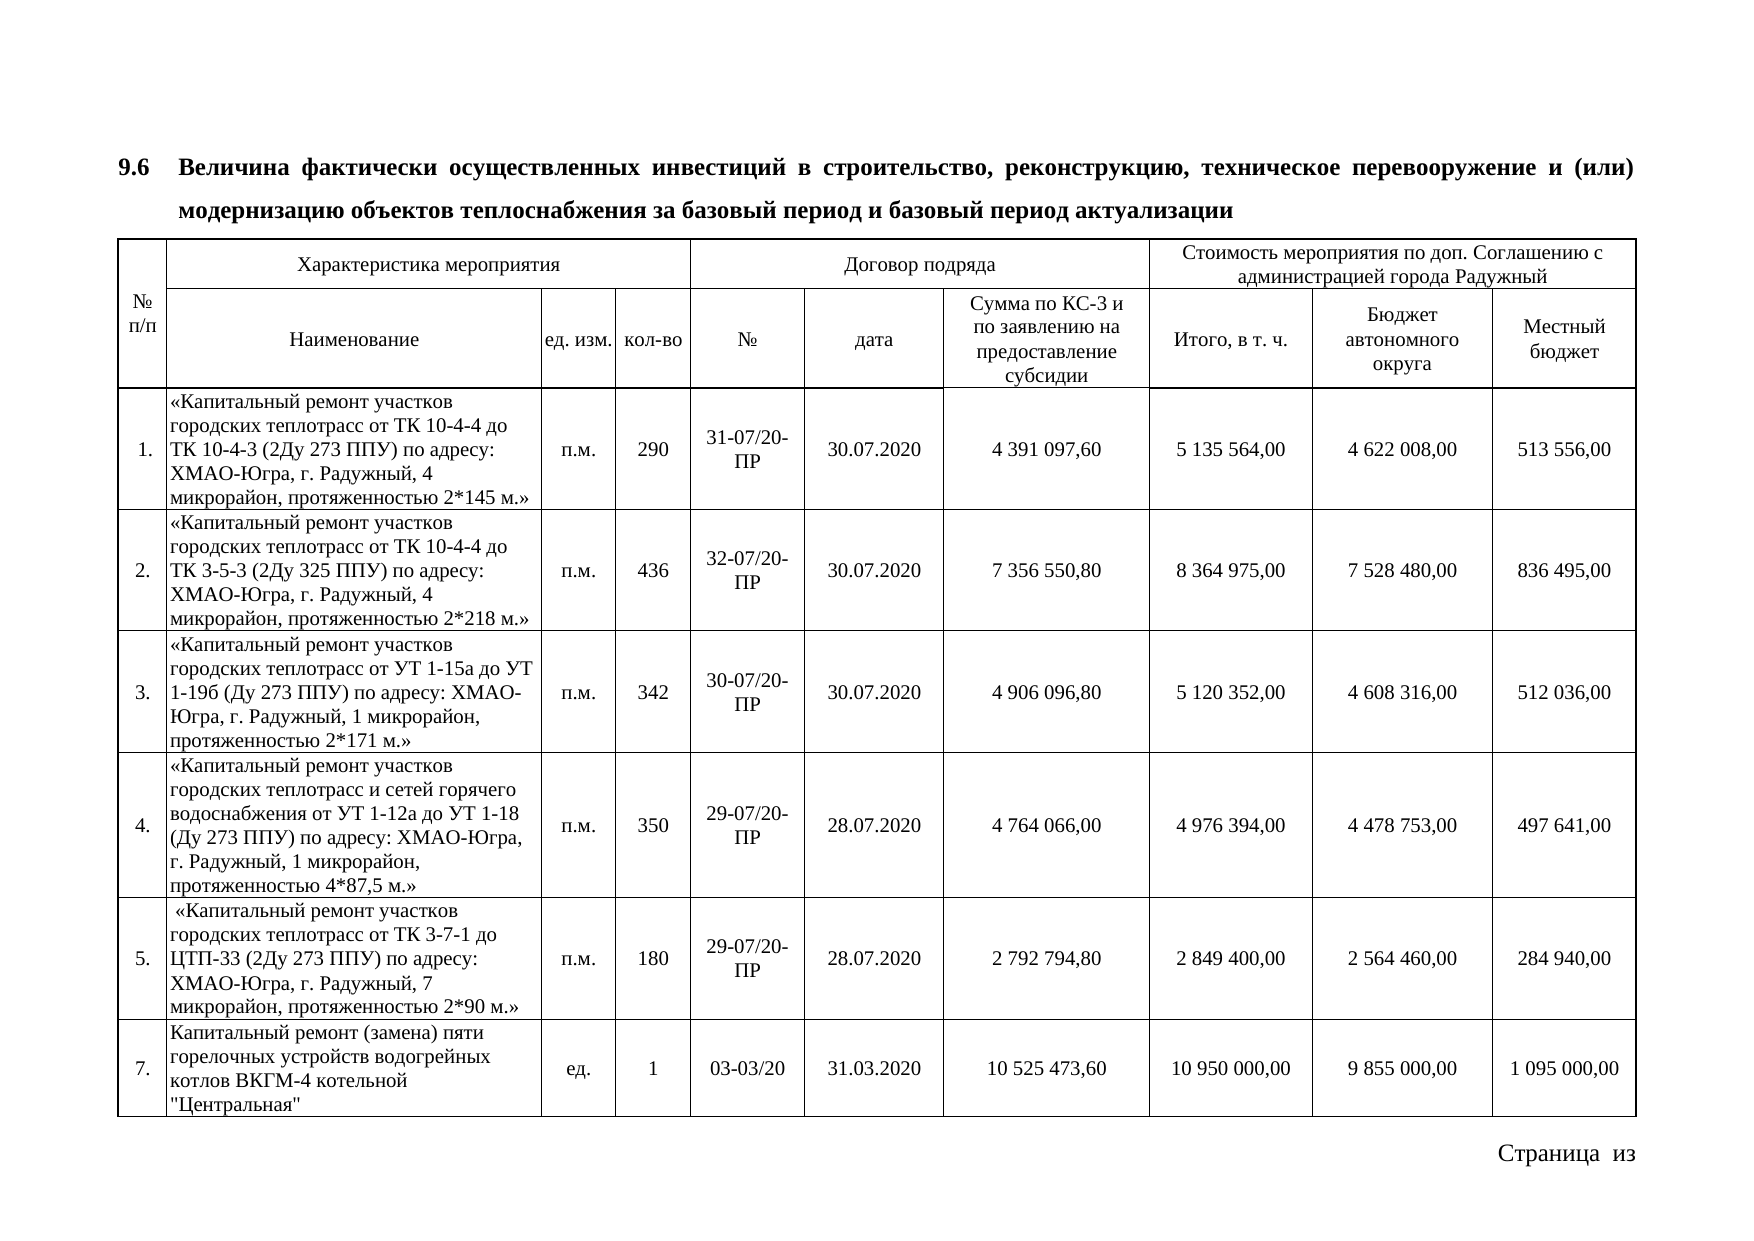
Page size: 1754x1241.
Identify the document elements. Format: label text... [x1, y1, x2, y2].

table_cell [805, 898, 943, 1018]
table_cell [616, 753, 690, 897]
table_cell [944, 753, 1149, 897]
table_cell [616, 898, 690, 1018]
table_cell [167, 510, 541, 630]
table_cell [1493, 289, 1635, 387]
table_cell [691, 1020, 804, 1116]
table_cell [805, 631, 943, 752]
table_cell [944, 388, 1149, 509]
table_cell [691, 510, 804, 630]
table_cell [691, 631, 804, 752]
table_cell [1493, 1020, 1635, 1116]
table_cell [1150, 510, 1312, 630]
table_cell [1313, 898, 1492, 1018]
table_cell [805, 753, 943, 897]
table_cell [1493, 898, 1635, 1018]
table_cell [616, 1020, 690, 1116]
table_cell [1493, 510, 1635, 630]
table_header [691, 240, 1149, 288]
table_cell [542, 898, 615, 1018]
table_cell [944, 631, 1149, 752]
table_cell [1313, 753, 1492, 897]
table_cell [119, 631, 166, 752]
subtitle Величина фактически осуществленных инвестиций в строительство, реконструкцию, техническое перевооружение и (или) модернизацию объектов теплоснабжения за базовый период и базовый период актуализации [118, 152, 1636, 224]
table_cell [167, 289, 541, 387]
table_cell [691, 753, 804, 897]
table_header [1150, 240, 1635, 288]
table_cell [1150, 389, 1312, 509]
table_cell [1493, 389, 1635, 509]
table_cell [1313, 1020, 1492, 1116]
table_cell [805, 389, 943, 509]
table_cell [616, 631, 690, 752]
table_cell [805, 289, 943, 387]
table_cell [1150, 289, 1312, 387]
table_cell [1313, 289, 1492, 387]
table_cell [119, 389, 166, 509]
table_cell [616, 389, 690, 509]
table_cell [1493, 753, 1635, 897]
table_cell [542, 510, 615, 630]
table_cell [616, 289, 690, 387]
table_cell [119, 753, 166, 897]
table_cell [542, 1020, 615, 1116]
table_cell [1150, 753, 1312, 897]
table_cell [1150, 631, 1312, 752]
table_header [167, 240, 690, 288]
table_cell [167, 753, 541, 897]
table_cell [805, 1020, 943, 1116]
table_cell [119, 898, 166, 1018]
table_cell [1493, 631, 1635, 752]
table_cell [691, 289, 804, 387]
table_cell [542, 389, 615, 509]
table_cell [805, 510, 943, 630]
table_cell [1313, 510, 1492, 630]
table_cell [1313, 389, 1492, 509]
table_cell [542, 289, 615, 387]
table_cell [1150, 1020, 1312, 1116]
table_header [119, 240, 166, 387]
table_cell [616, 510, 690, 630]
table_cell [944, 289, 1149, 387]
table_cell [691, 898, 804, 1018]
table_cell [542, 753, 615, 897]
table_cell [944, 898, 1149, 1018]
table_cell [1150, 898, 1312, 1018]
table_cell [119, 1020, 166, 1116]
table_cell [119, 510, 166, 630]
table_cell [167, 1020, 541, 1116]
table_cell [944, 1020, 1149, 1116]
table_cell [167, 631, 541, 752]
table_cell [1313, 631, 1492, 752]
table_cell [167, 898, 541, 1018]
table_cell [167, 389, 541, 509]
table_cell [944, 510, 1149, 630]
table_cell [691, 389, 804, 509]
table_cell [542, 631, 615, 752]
